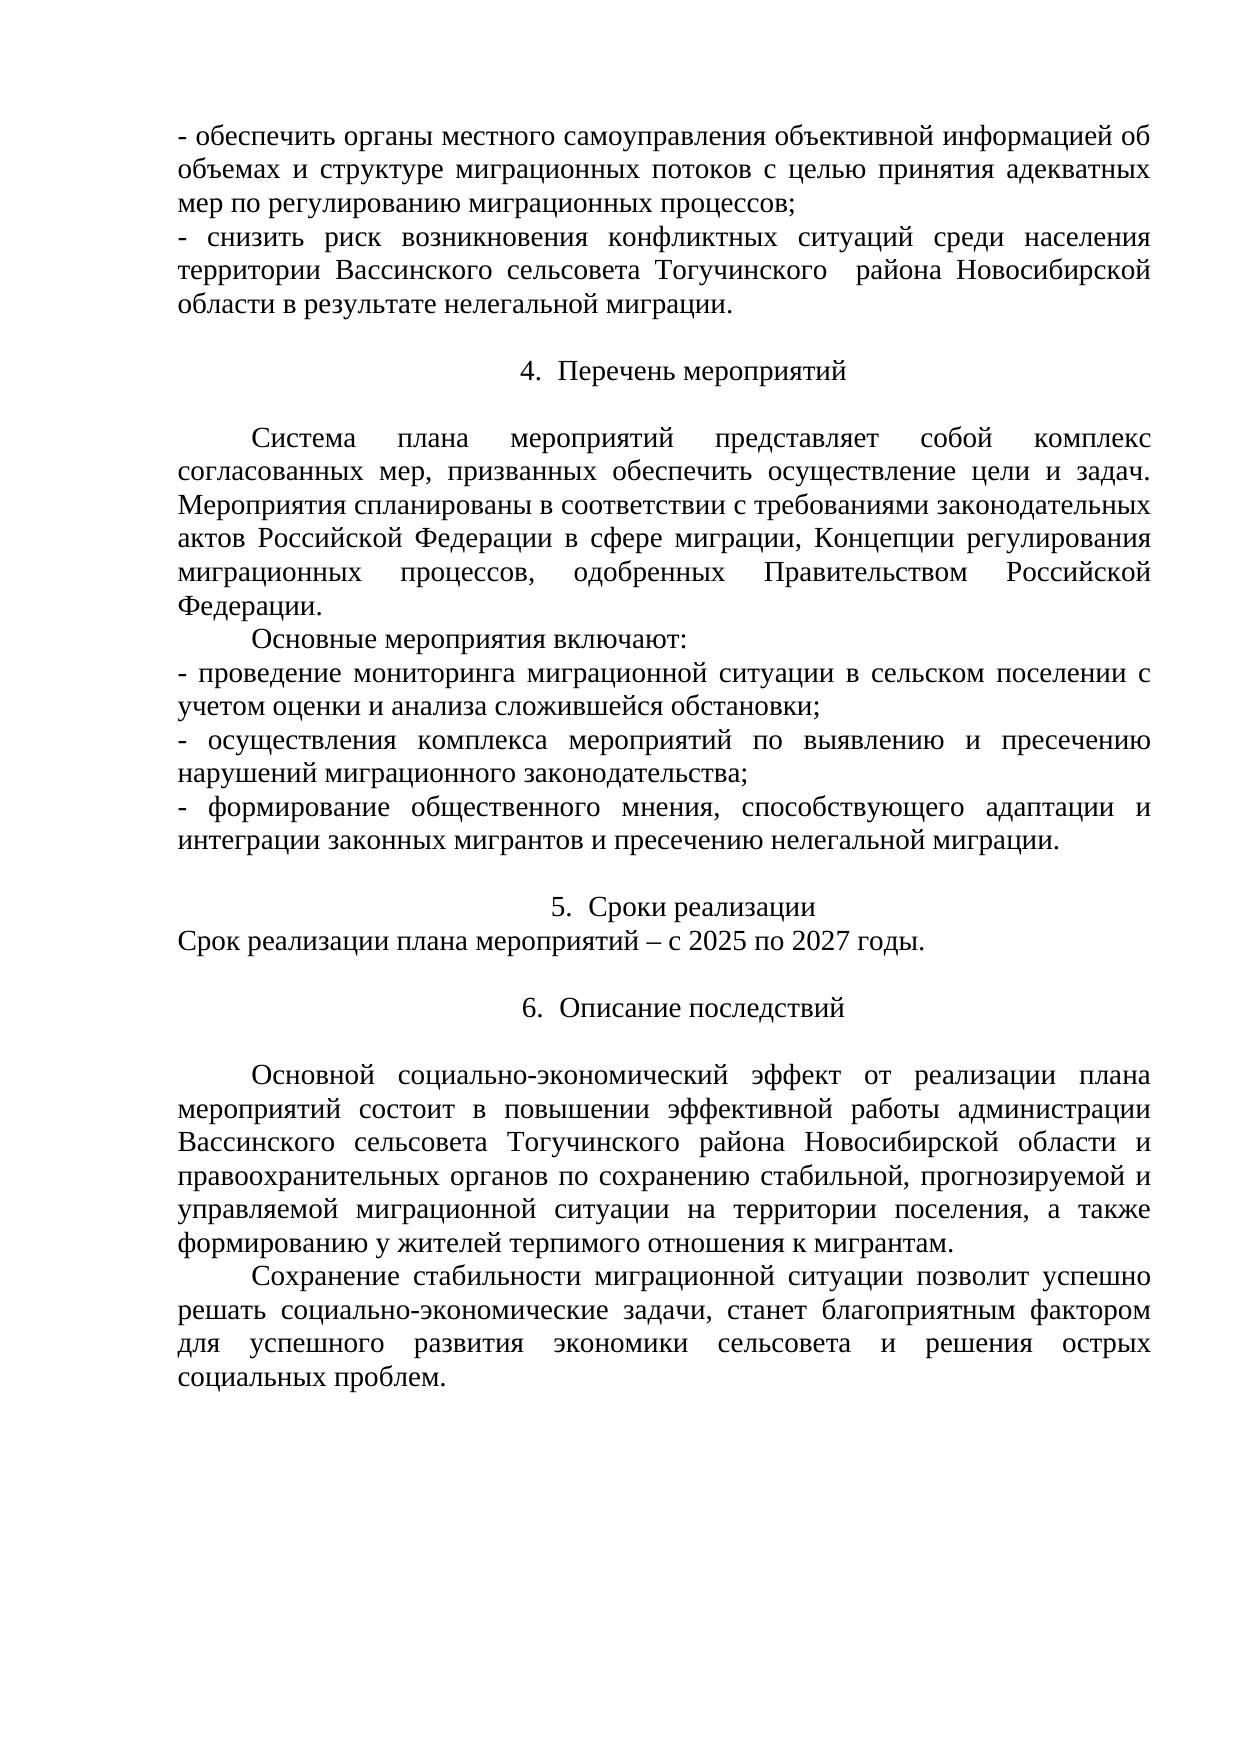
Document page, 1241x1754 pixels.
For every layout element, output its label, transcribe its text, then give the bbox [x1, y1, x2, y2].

list Описание последствий [215, 990, 1152, 1024]
text - снизить риск возникновения конфликтных ситуаций среди населения территории Вассинского сельсовета Тогучинского района Новосибирской области в результате нелегальной миграции. [177, 219, 1152, 319]
text Основные мероприятия включают: [177, 621, 1152, 655]
text - осуществления комплекса мероприятий по выявлению и пресечению нарушений миграционного законодательства; [177, 722, 1152, 789]
text - обеспечить органы местного самоуправления объективной информацией об объемах и структуре миграционных потоков с целью принятия адекватных мер по регулированию миграционных процессов; [177, 118, 1152, 219]
text Срок реализации плана мероприятий – с 2025 по 2027 годы. [177, 923, 1152, 957]
text - проведение мониторинга миграционной ситуации в сельском поселении с учетом оценки и анализа сложившейся обстановки; [177, 655, 1152, 722]
text Основной социально-экономический эффект от реализации плана мероприятий состоит в повышении эффективной работы администрации Вассинского сельсовета Тогучинского района Новосибирской области и правоохранительных органов по сохранению стабильной, прогнозируемой и управляемой миграционной ситуации на территории поселения, а также формированию у жителей терпимого отношения к мигрантам. [177, 1057, 1152, 1258]
text Сохранение стабильности миграционной ситуации позволит успешно решать социально-экономические задачи, станет благоприятным фактором для успешного развития экономики сельсовета и решения острых социальных проблем. [177, 1258, 1152, 1393]
text Система плана мероприятий представляет собой комплекс согласованных мер, призванных обеспечить осуществление цели и задач. Мероприятия спланированы в соответствии с требованиями законодательных актов Российской Федерации в сфере миграции, Концепции регулирования миграционных процессов, одобренных Правительством Российской Федерации. [177, 420, 1152, 621]
list Перечень мероприятий [215, 353, 1152, 386]
text - формирование общественного мнения, способствующего адаптации и интеграции законных мигрантов и пресечению нелегальной миграции. [177, 789, 1152, 856]
list Сроки реализации [215, 889, 1152, 923]
